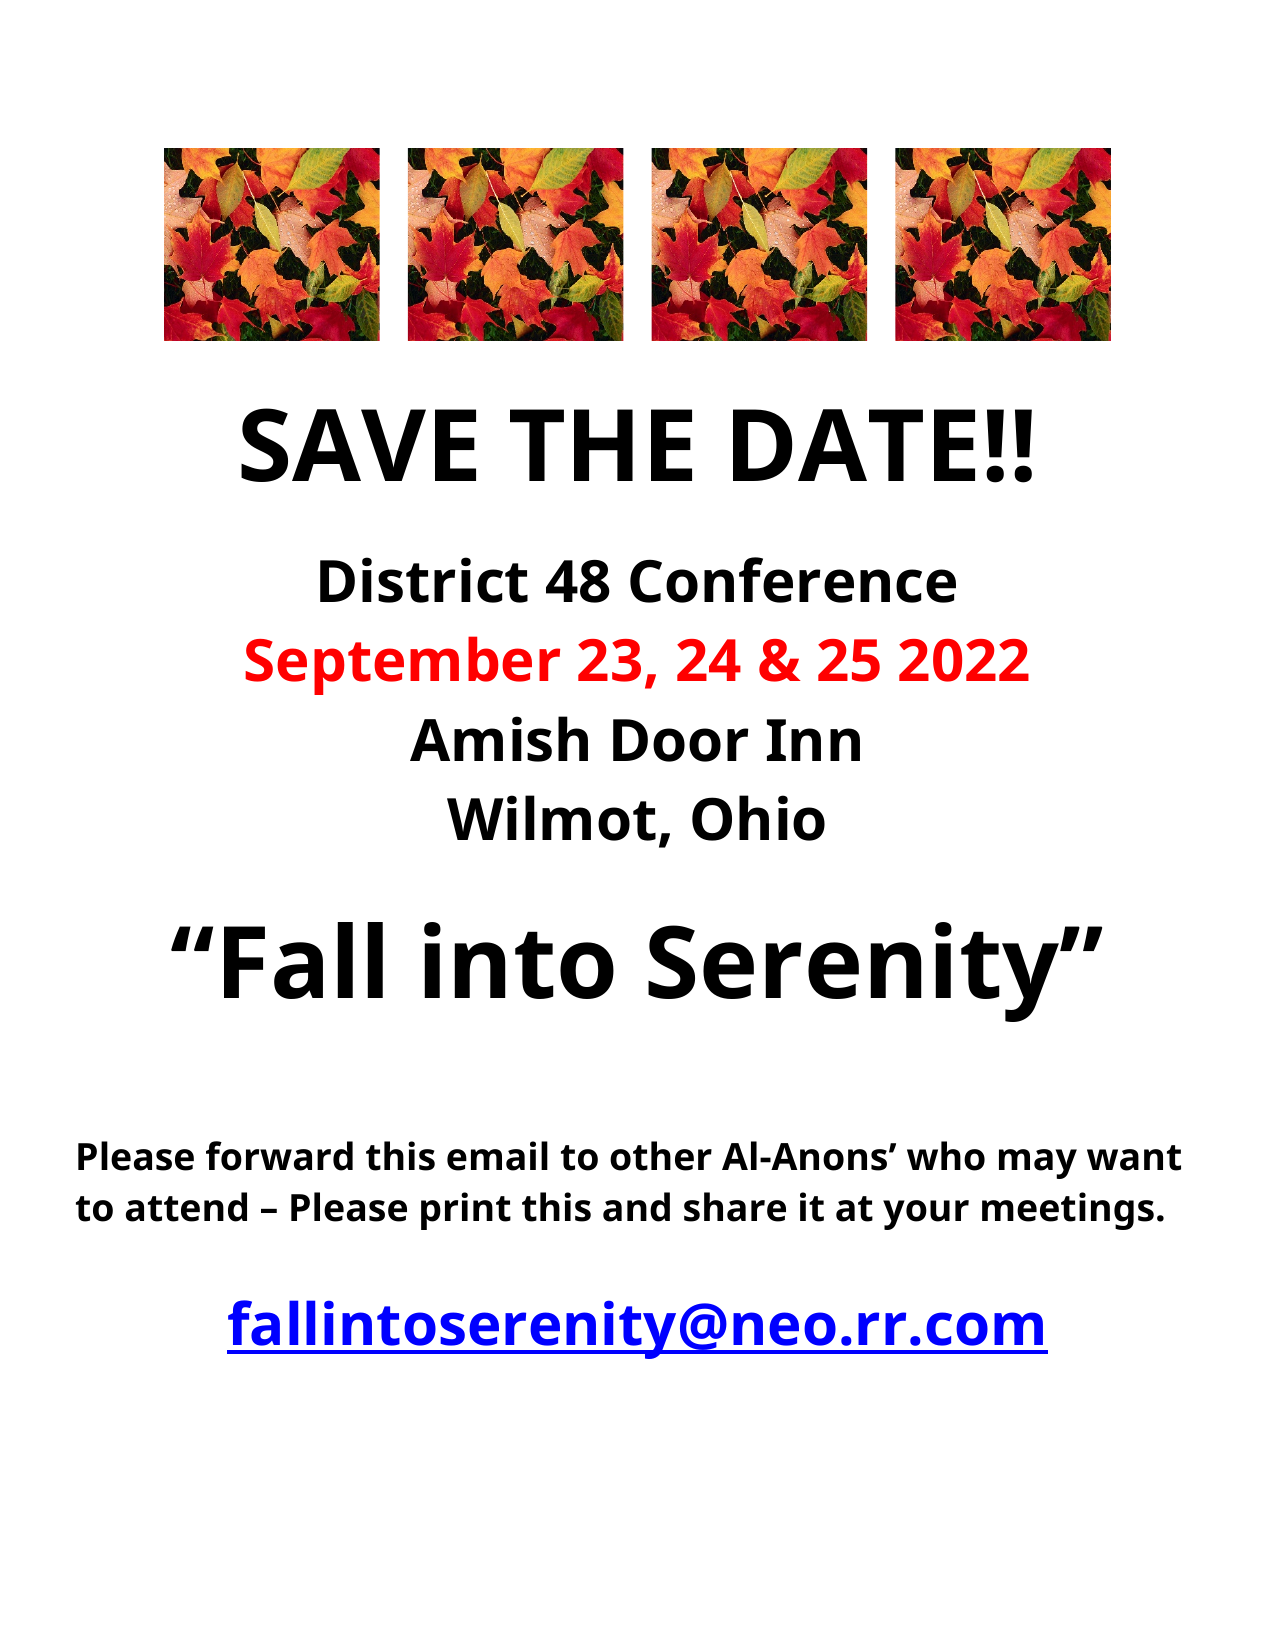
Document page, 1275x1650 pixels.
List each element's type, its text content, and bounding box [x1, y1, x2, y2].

text fallintoserenity@neo.rr.com [75, 1283, 1200, 1363]
title SAVE THE DATE!! [75, 375, 1200, 511]
picture [164, 148, 380, 341]
subtitle September 23, 24 & 25 2022 [75, 619, 1200, 699]
picture [651, 148, 868, 341]
text “Fall into Serenity” [75, 892, 1200, 1028]
text Please forward this email to other Al-Anons’ who may want to attend – Please print this and share it at your meetings. [75, 1130, 1200, 1232]
title District 48 Conference [75, 540, 1200, 619]
text Amish Door Inn [75, 699, 1200, 778]
picture [407, 148, 624, 341]
text Wilmot, Ohio [75, 778, 1200, 858]
picture [895, 148, 1111, 341]
